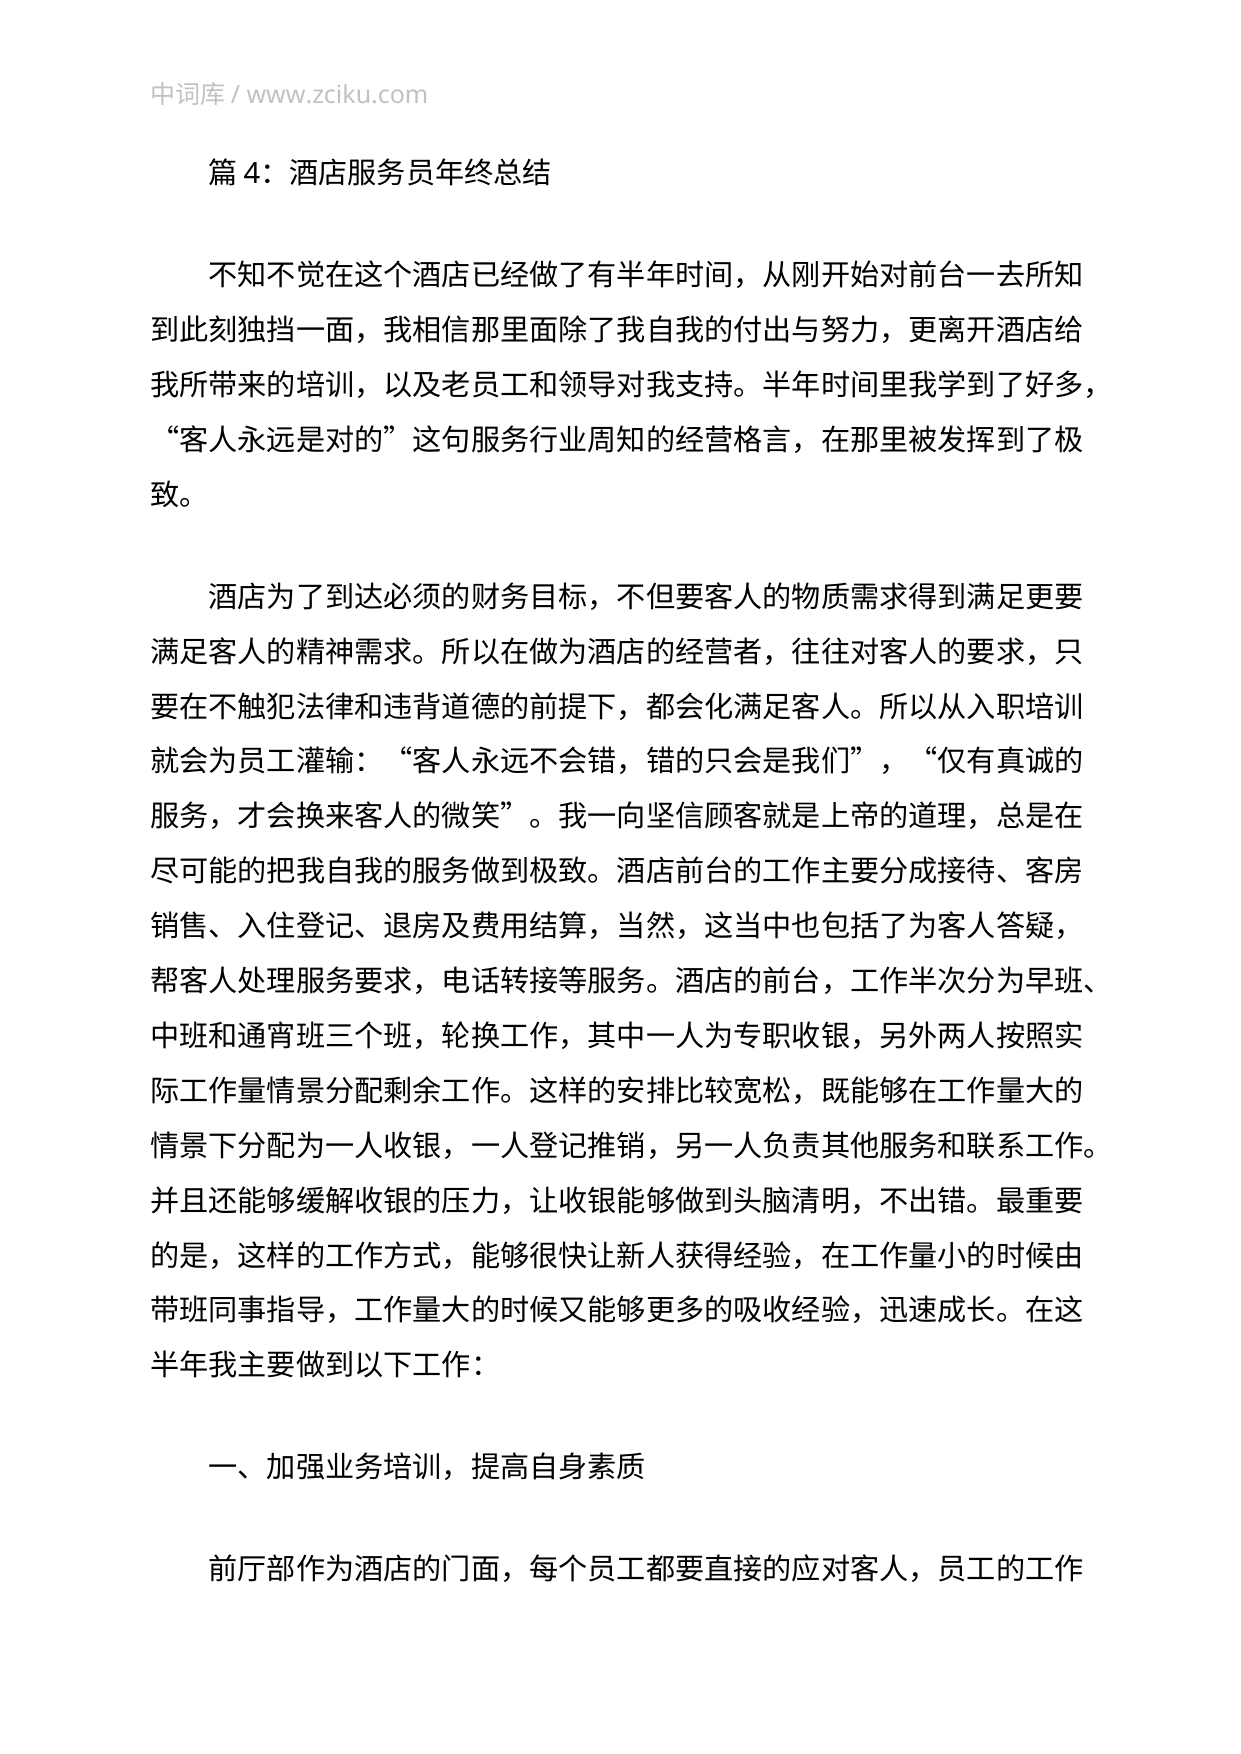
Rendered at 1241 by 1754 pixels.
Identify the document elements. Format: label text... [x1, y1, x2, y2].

text 不知不觉在这个酒店已经做了有半年时间，从刚开始对前台一去所知到此刻独挡一面，我相信那里面除了我自我的付出与努力，更离开酒店给我所带来的培训，以及老员工和领导对我支持。半年时间里我学到了好多，“客人永远是对的”这句服务行业周知的经营格言，在那里被发挥到了极致。 [150, 252, 1090, 514]
text 篇4：酒店服务员年终总结 [150, 150, 1090, 192]
text 酒店为了到达必须的财务目标，不但要客人的物质需求得到满足更要满足客人的精神需求。所以在做为酒店的经营者，往往对客人的要求，只要在不触犯法律和违背道德的前提下，都会化满足客人。所以从入职培训就会为员工灌输：“客人永远不会错，错的只会是我们”，“仅有真诚的服务，才会换来客人的微笑”。我一向坚信顾客就是上帝的道理，总是在尽可能的把我自我的服务做到极致。酒店前台的工作主要分成接待、客房销售、入住登记、退房及费用结算，当然，这当中也包括了为客人答疑，帮客人处理服务要求，电话转接等服务。酒店的前台，工作半次分为早班、中班和通宵班三个班，轮换工作，其中一人为专职收银，另外两人按照实际工作量情景分配剩余工作。这样的安排比较宽松，既能够在工作量大的情景下分配为一人收银，一人登记推销，另一人负责其他服务和联系工作。并且还能够缓解收银的压力，让收银能够做到头脑清明，不出错。最重要的是，这样的工作方式，能够很快让新人获得经验，在工作量小的时候由带班同事指导，工作量大的时候又能够更多的吸收经验，迅速成长。在这半年我主要做到以下工作： [150, 573, 1090, 1384]
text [150, 1545, 1090, 1588]
text 一、加强业务培训，提高自身素质 [150, 1444, 1090, 1486]
